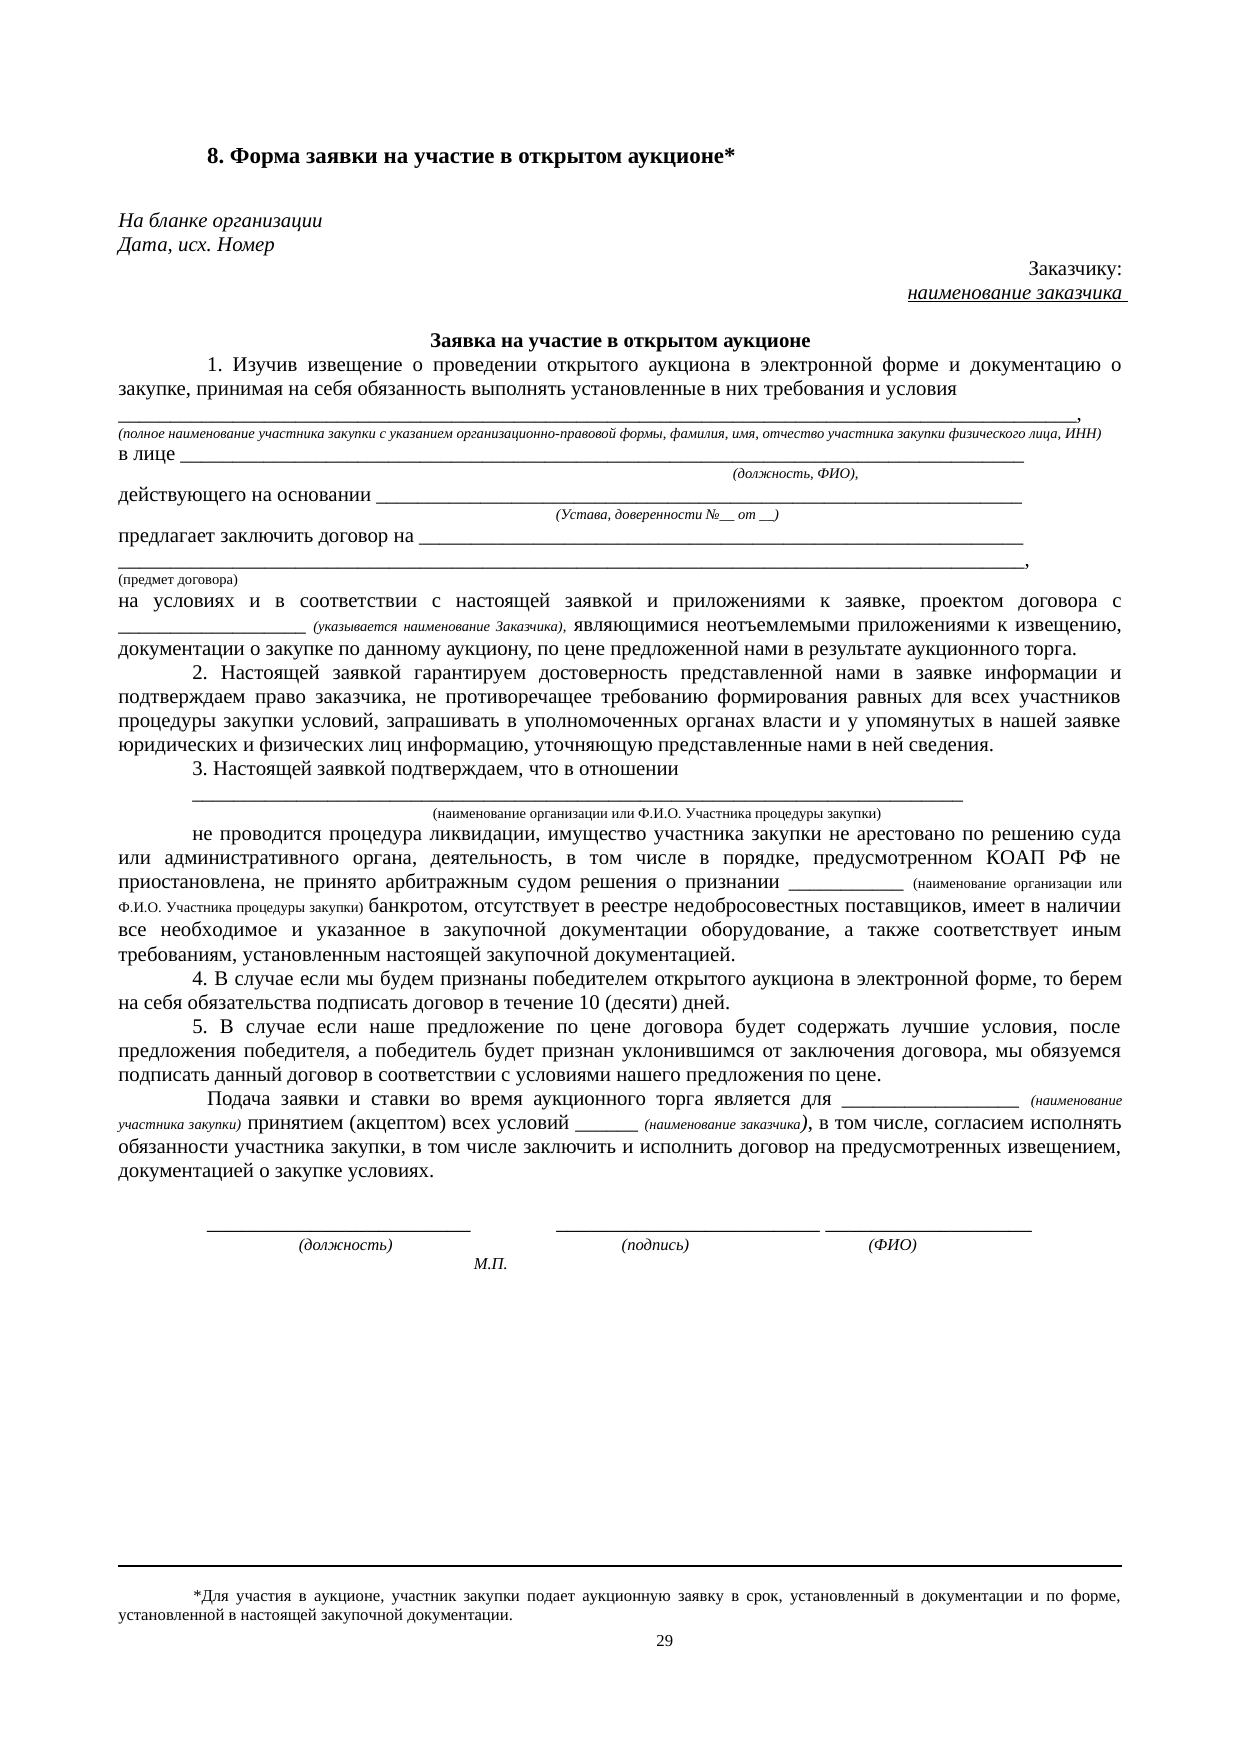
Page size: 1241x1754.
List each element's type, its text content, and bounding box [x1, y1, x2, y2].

text 1. Изучив извещение о проведении открытого аукциона в электронной форме и документацию о закупке, принимая на себя обязанность выполнять установленные в них требования и условия [118, 352, 1122, 400]
text _______________________ _______________________ __________________ [118, 1208, 1122, 1235]
text Заявка на участие в открытом аукционе [118, 328, 1122, 352]
text 2. Настоящей заявкой гарантируем достоверность представленной нами в заявке информации и подтверждаем право заказчика, не противоречащее требованию формирования равных для всех участников процедуры закупки условий, запрашивать в уполномоченных органах власти и у упомянутых в нашей заявке юридических и физических лиц информацию, уточняющую представленные нами в ней сведения. [118, 660, 1122, 756]
text (предмет договора) [118, 571, 1122, 588]
text (должность) (подпись) (ФИО) [118, 1235, 1122, 1254]
text _______________________________________________________________________________________, [118, 547, 1122, 571]
text наименование заказчика [118, 280, 1122, 304]
text (наименование организации или Ф.И.О. Участника процедуры закупки) [118, 804, 1122, 821]
text предлагает заключить договор на __________________________________________________________ [118, 523, 1122, 547]
text в лице _________________________________________________________________________________ [118, 441, 1122, 465]
text не проводится процедура ликвидации, имущество участника закупки не арестовано по решению суда или административного органа, деятельность, в том числе в порядке, предусмотренном КОАП РФ не приостановлена, не принято арбитражным судом решения о признании ___________ (наименование организации или Ф.И.О. Участника процедуры закупки) банкротом, отсутствует в реестре недобросовестных поставщиков, имеет в наличии все необходимое и указанное в закупочной документации оборудование, а также соответствует иным требованиям, установленным настоящей закупочной документацией. [118, 821, 1122, 966]
text 8. Форма заявки на участие в открытом аукционе* [118, 142, 1122, 168]
text М.П. [118, 1254, 1122, 1273]
text Дата, исх. Номер [118, 232, 1122, 256]
text на условиях и в соответствии с настоящей заявкой и приложениями к заявке, проектом договора с __________________ (указывается наименование Заказчика), являющимися неотъемлемыми приложениями к извещению, документации о закупке по данному аукциону, по цене предложенной нами в результате аукционного торга. [118, 588, 1122, 660]
text Подача заявки и ставки во время аукционного торга является для _________________ (наименование участника закупки) принятием (акцептом) всех условий ______ (наименование заказчика), в том числе, согласием исполнять обязанности участника закупки, в том числе заключить и исполнить договор на предусмотренных извещением, документацией о закупке условиях. [118, 1086, 1122, 1182]
text (полное наименование участника закупки с указанием организационно-правовой формы, фамилия, имя, отчество участника закупки физического лица, ИНН) [118, 424, 1122, 441]
text (должность, ФИО), [118, 465, 1122, 482]
text 5. В случае если наше предложение по цене договора будет содержать лучшие условия, после предложения победителя, а победитель будет признан уклонившимся от заключения договора, мы обязуемся подписать данный договор в соответствии с условиями нашего предложения по цене. [118, 1014, 1122, 1086]
text *Для участия в аукционе, участник закупки подает аукционную заявку в срок, установленный в документации и по форме, установленной в настоящей закупочной документации. [118, 1586, 1122, 1624]
text действующего на основании ______________________________________________________________ [118, 482, 1122, 506]
text 4. В случае если мы будем признаны победителем открытого аукциона в электронной форме, то берем на себя обязательства подписать договор в течение 10 (десяти) дней. [118, 966, 1122, 1014]
text (Устава, доверенности №__ от __) [118, 506, 1122, 523]
text ____________________________________________________________________________________________, [118, 400, 1122, 424]
text Заказчику: [118, 256, 1122, 280]
text На бланке организации [118, 208, 1122, 232]
text __________________________________________________________________________ [118, 780, 1122, 804]
text 3. Настоящей заявкой подтверждаем, что в отношении [118, 756, 1122, 780]
